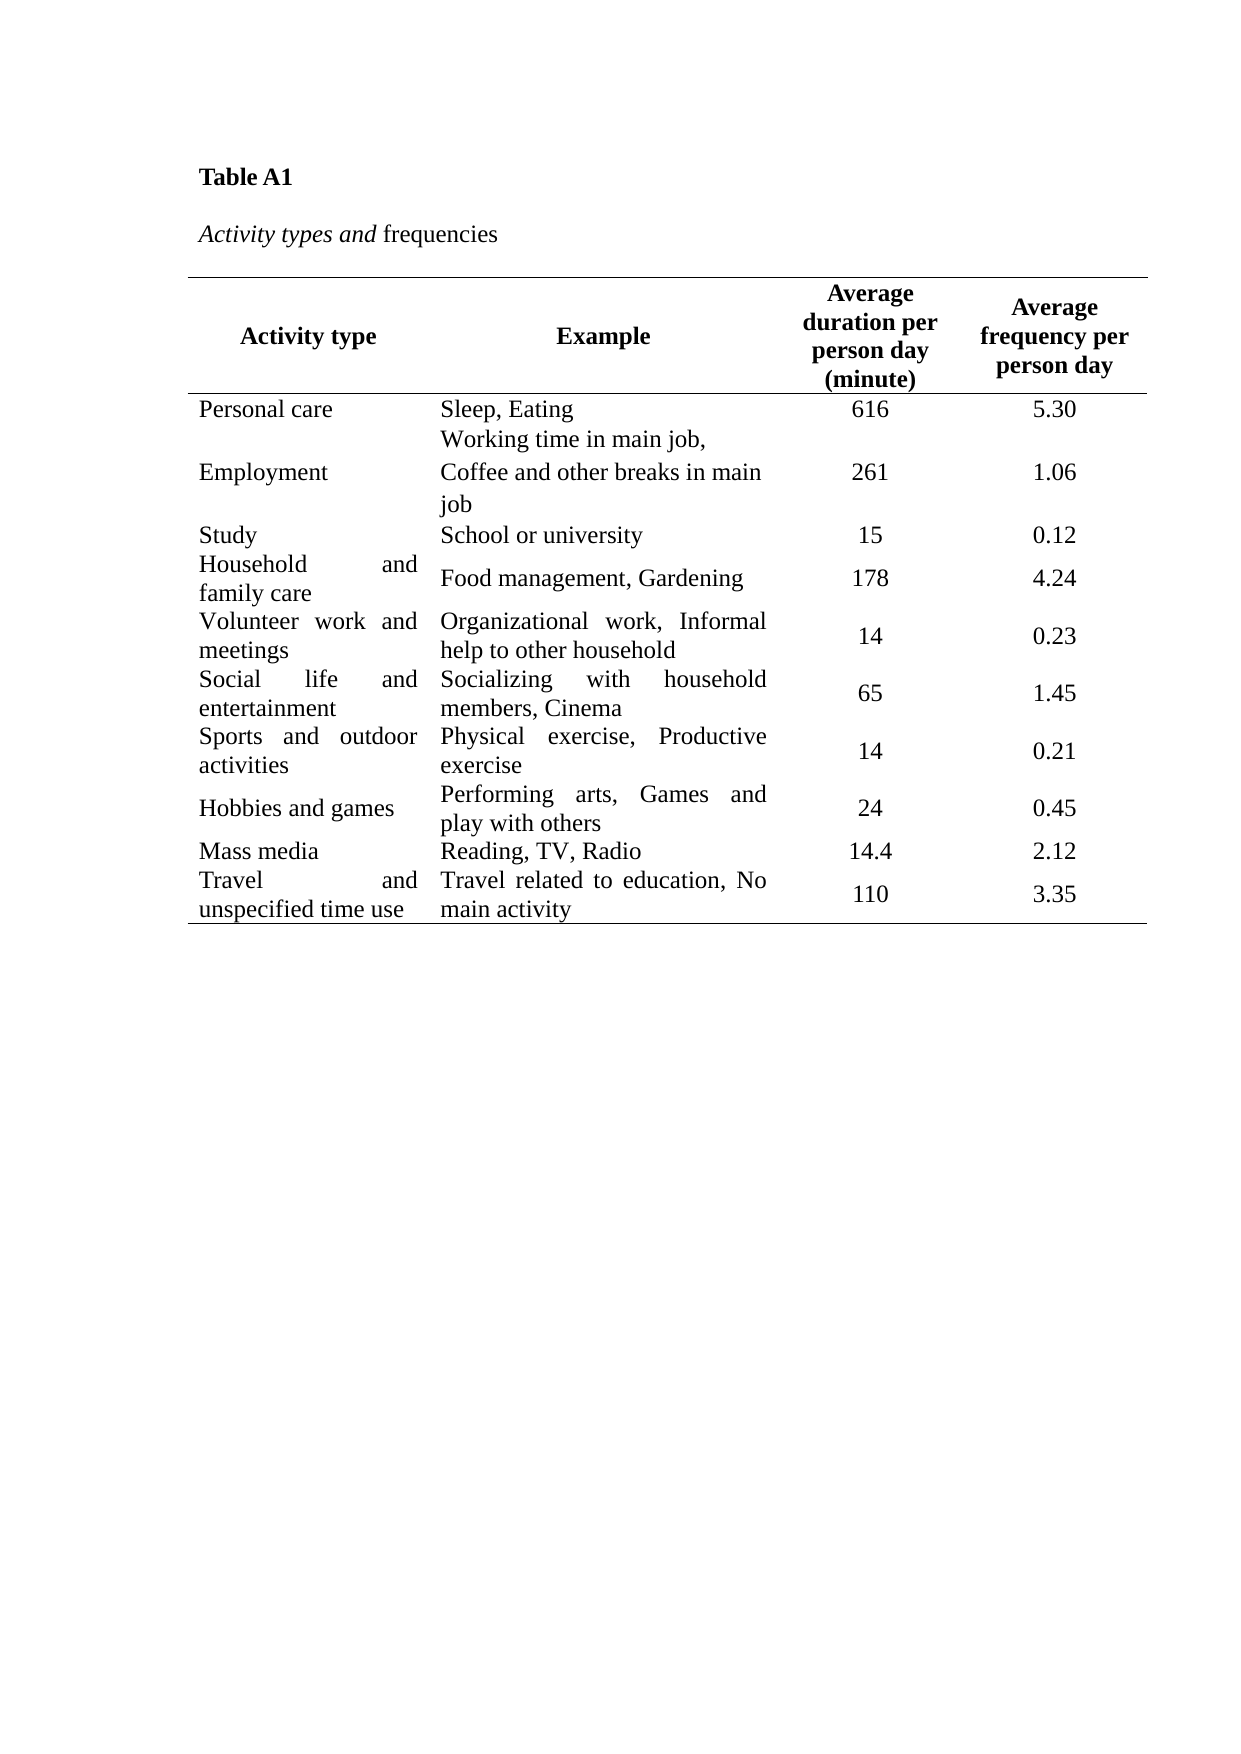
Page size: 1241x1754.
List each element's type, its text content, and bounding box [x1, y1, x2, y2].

table_cell 3.35 [963, 865, 1147, 923]
table_cell Activity type [188, 278, 429, 393]
table_cell Volunteer work and meetings [188, 606, 429, 664]
table_cell 65 [778, 664, 962, 721]
table_cell Employment [188, 423, 429, 520]
table_cell Travel related to education, No main activity [429, 865, 778, 923]
table_cell 0.45 [963, 779, 1147, 836]
table_cell Working time in main job, Coffee and other breaks in main job [429, 423, 778, 520]
table_cell Sports and outdoor activities [188, 721, 429, 779]
table_cell 0.21 [963, 721, 1147, 779]
table_cell 1.06 [963, 423, 1147, 520]
table_cell 110 [778, 865, 962, 923]
table_cell 261 [778, 423, 962, 520]
table_cell 178 [778, 549, 962, 606]
table_cell Personal care [188, 394, 429, 423]
table_cell School or university [429, 520, 778, 549]
table_cell Reading, TV, Radio [429, 836, 778, 865]
table_cell Hobbies and games [188, 779, 429, 836]
table_cell 5.30 [963, 394, 1147, 423]
table_cell 14 [778, 606, 962, 664]
table_cell 14 [778, 721, 962, 779]
table_cell Physical exercise, Productive exercise [429, 721, 778, 779]
table_cell 0.23 [963, 606, 1147, 664]
table_header Table A1 Activity types and frequencies [188, 162, 1147, 277]
table_cell Food management, Gardening [429, 549, 778, 606]
table_cell Organizational work, Informal help to other household [429, 606, 778, 664]
table_cell 4.24 [963, 549, 1147, 606]
table_cell 0.12 [963, 520, 1147, 549]
table_cell Average frequency per person day [963, 278, 1147, 393]
table_cell 14.4 [778, 836, 962, 865]
table_cell Mass media [188, 836, 429, 865]
table_cell Sleep, Eating [429, 394, 778, 423]
table_cell Study [188, 520, 429, 549]
table_cell Household and family care [188, 549, 429, 606]
table_cell 1.45 [963, 664, 1147, 721]
table_cell 616 [778, 394, 962, 423]
table_cell Socializing with household members, Cinema [429, 664, 778, 721]
table_cell Travel and unspecified time use [188, 865, 429, 923]
table_cell Average duration per person day (minute) [778, 278, 962, 393]
table_cell 24 [778, 779, 962, 836]
table_cell Example [429, 278, 778, 393]
table_cell Social life and entertainment [188, 664, 429, 721]
table_cell 2.12 [963, 836, 1147, 865]
table_cell 15 [778, 520, 962, 549]
table_cell Performing arts, Games and play with others [429, 779, 778, 836]
